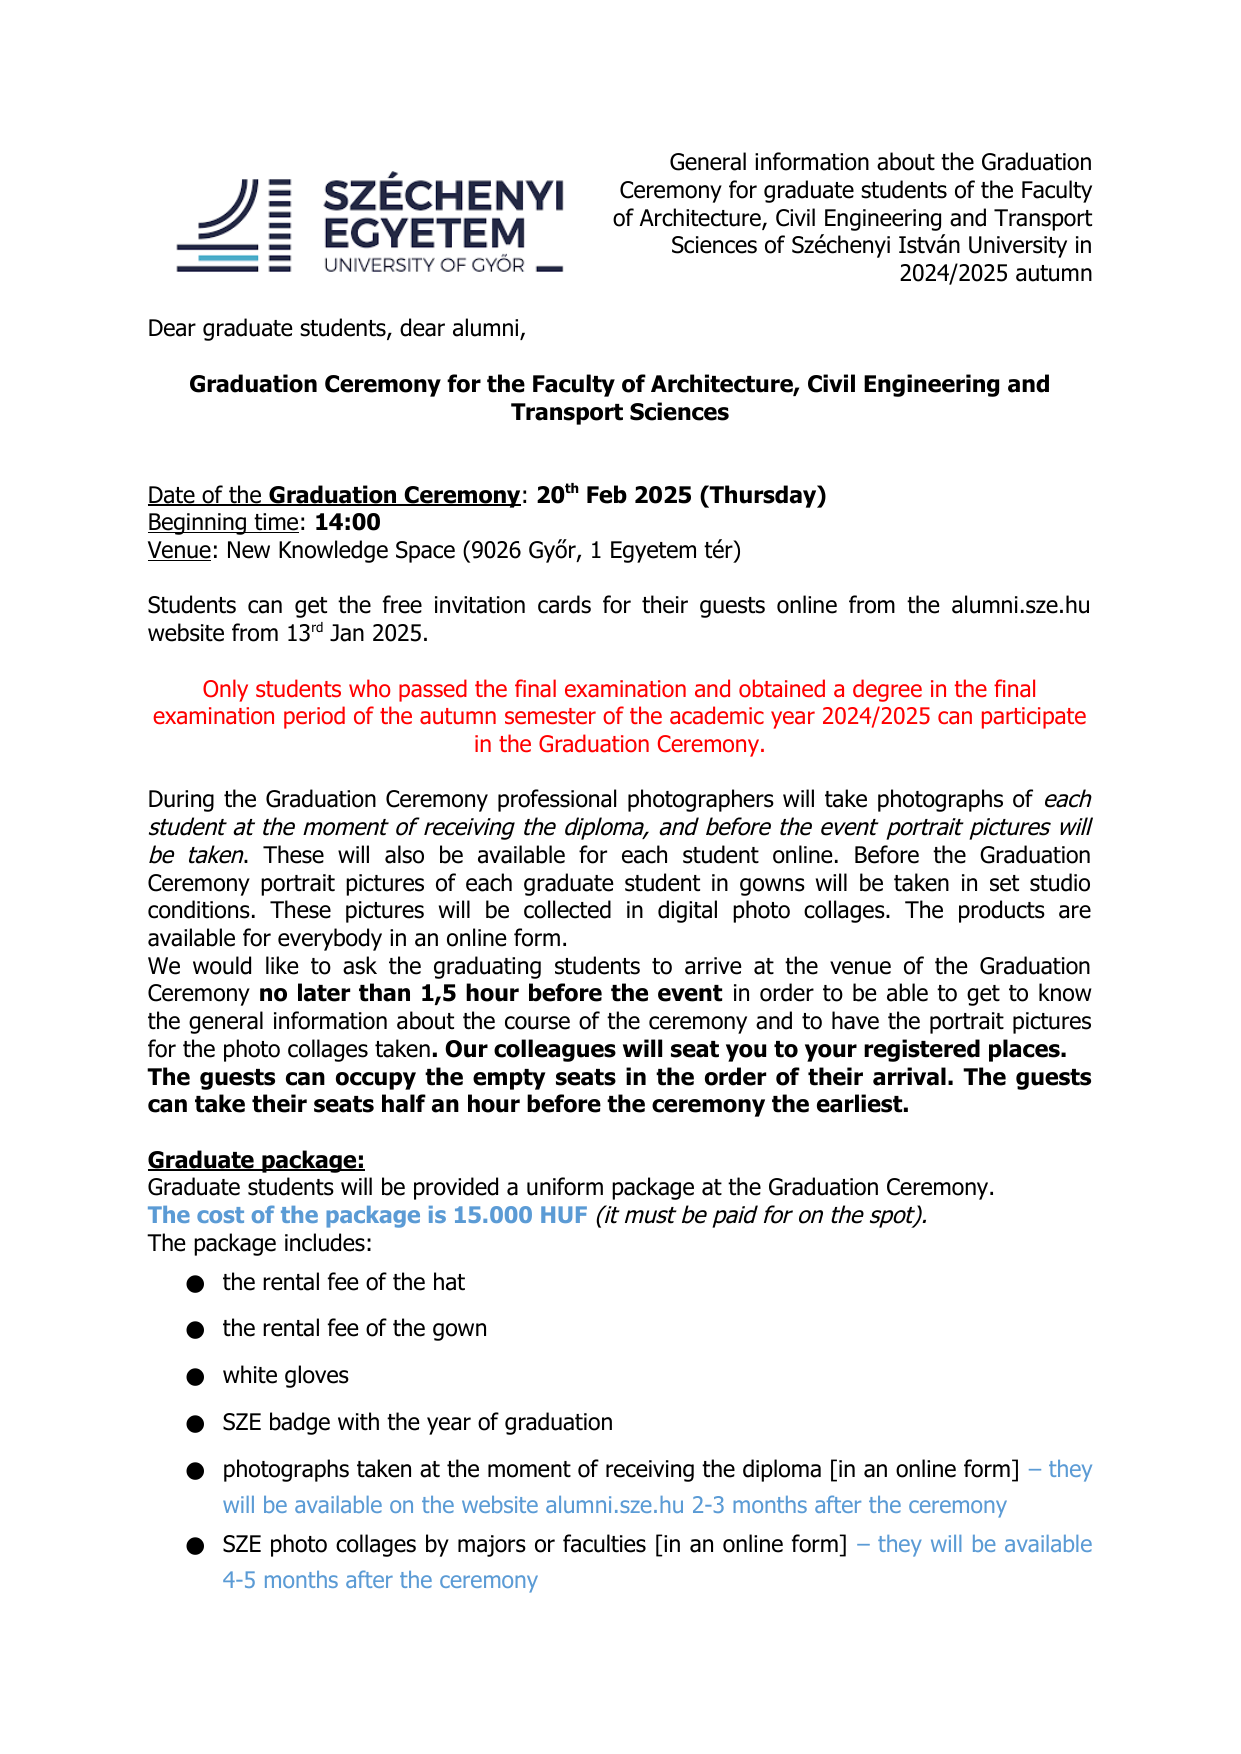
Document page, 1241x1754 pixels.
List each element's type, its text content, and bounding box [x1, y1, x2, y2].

list photographs taken at the moment of receiving the diploma [in an online form] – they will be available on the website alumni.sze.hu 2-3 months after the ceremony [185, 1444, 1093, 1518]
text General information about the Graduation Ceremony for graduate students of the Faculty of Architecture, Civil Engineering and Transport Sciences of Széchenyi István University in 2024/2025 autumn [593, 148, 1093, 286]
text We would like to ask the graduating students to arrive at the venue of the Graduation Ceremony no later than 1,5 hour before the event in order to be able to get to know the general information about the course of the ceremony and to have the portrait pictures for the photo collages taken. Our colleagues will seat you to your registered places. [148, 951, 1093, 1062]
text The guests can occupy the empty seats in the order of their arrival. The guests can take their seats half an hour before the ceremony the earliest. [148, 1062, 1093, 1117]
text Only students who passed the final examination and obtained a degree in the final examination period of the autumn semester of the academic year 2024/2025 can participate in the Graduation Ceremony. [148, 674, 1093, 757]
list SZE badge with the year of graduation [185, 1397, 1093, 1444]
text The package includes: [148, 1228, 1093, 1256]
list white gloves [185, 1350, 1093, 1397]
list the rental fee of the gown [185, 1303, 1093, 1350]
text Graduation Ceremony for the Faculty of Architecture, Civil Engineering and Transport Sciences [148, 369, 1093, 425]
text Dear graduate students, dear alumni, [148, 314, 1093, 342]
text Date of the Graduation Ceremony: 20th Feb 2025 (Thursday) [148, 480, 1093, 508]
text Students can get the free invitation cards for their guests online from the alumni.sze.hu website from 13rd Jan 2025. [148, 591, 1093, 646]
text During the Graduation Ceremony professional photographers will take photographs of each student at the moment of receiving the diploma, and before the event portrait pictures will be taken. These will also be available for each student online. Before the Graduation Ceremony portrait pictures of each graduate student in gowns will be taken in set studio conditions. These pictures will be collected in digital photo collages. The products are available for everybody in an online form. [148, 785, 1093, 951]
list SZE photo collages by majors or faculties [in an online form] – they will be available 4-5 months after the ceremony [185, 1518, 1093, 1593]
text The cost of the package is 15.000 HUF (it must be paid for on the spot). [148, 1201, 1093, 1228]
text Graduate package: [148, 1145, 1093, 1173]
text Venue: New Knowledge Space (9026 Győr, 1 Egyetem tér) [148, 536, 1093, 563]
text Beginning time: 14:00 [148, 508, 1093, 536]
picture [147, 147, 593, 296]
text Graduate students will be provided a uniform package at the Graduation Ceremony. [148, 1173, 1093, 1201]
list the rental fee of the hat [185, 1256, 1093, 1303]
